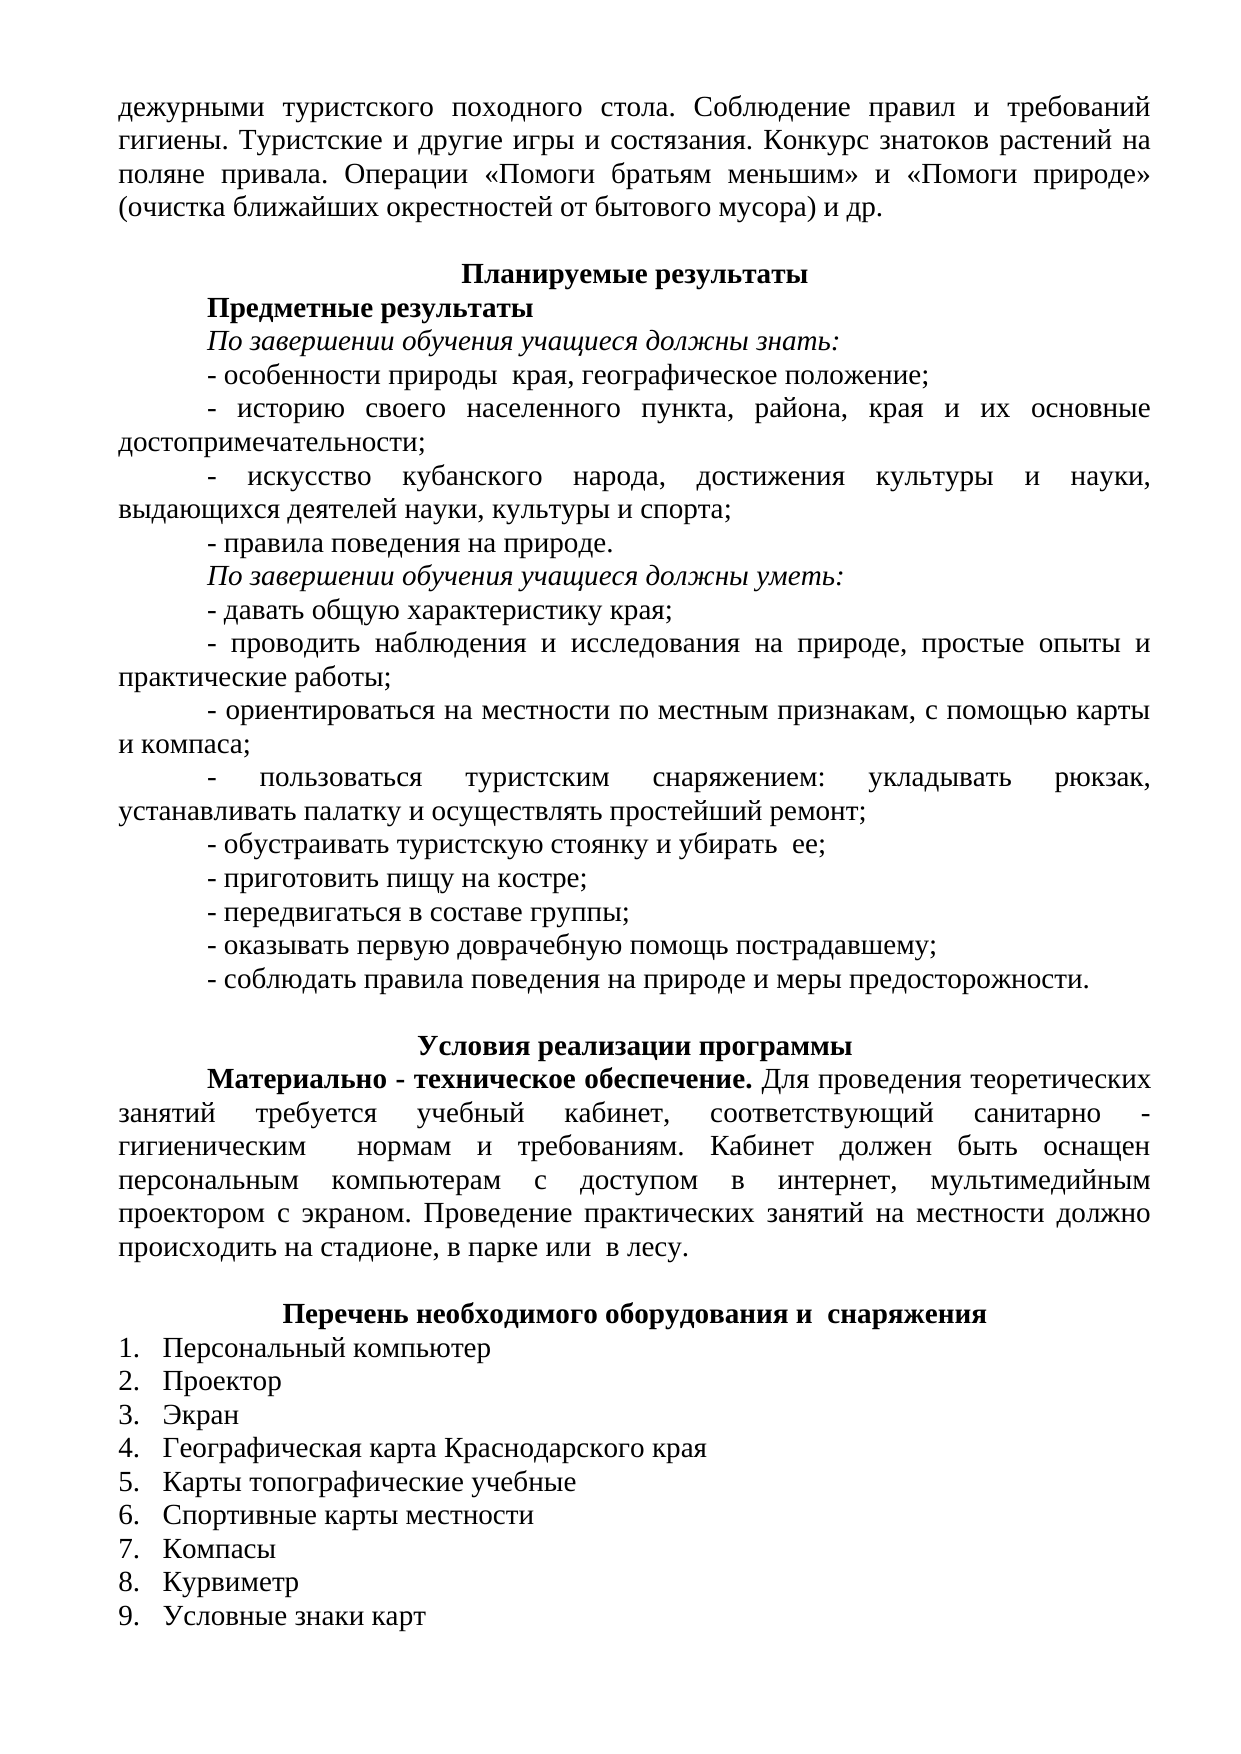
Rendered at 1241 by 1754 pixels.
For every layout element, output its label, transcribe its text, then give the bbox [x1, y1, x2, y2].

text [118, 89, 1152, 223]
text - ориентироваться на местности по местным признакам, с помощью карты и компаса; [118, 692, 1152, 759]
text Предметные результаты [118, 290, 1152, 323]
text Условия реализации программы [118, 1028, 1152, 1061]
text - пользоваться туристским снаряжением: укладывать рюкзак, устанавливать палатку и осуществлять простейший ремонт; [118, 759, 1152, 827]
list Персональный компьютер [118, 1330, 1152, 1363]
list Карты топографические учебные [118, 1464, 1152, 1497]
text - обустраивать туристскую стоянку и убирать ее; [118, 827, 1152, 860]
list Компасы [118, 1531, 1152, 1564]
list Курвиметр [118, 1564, 1152, 1598]
text - оказывать первую доврачебную помощь пострадавшему; [118, 927, 1152, 961]
list Спортивные карты местности [118, 1497, 1152, 1531]
text - приготовить пищу на костре; [118, 860, 1152, 894]
text - правила поведения на природе. [118, 525, 1152, 558]
text Материально - техническое обеспечение. Для проведения теоретических занятий требуется учебный кабинет, соответствующий санитарно - гигиеническим нормам и требованиям. Кабинет должен быть оснащен персональным компьютерам с доступом в интернет, мультимедийным проектором с экраном. Проведение практических занятий на местности должно происходить на стадионе, в парке или в лесу. [118, 1061, 1152, 1263]
text - проводить наблюдения и исследования на природе, простые опыты и практические работы; [118, 625, 1152, 692]
list Экран [118, 1397, 1152, 1430]
text - искусство кубанского народа, достижения культуры и науки, выдающихся деятелей науки, культуры и спорта; [118, 458, 1152, 525]
text - соблюдать правила поведения на природе и меры предосторожности. [118, 961, 1152, 994]
list Географическая карта Краснодарского края [118, 1430, 1152, 1464]
list Условные знаки карт [118, 1598, 1152, 1632]
text По завершении обучения учащиеся должны уметь: [118, 558, 1152, 592]
text - передвигаться в составе группы; [118, 894, 1152, 927]
text Планируемые результаты [118, 256, 1152, 290]
text Перечень необходимого оборудования и снаряжения [118, 1296, 1152, 1330]
list Проектор [118, 1363, 1152, 1397]
text - давать общую характеристику края; [118, 592, 1152, 625]
text - особенности природы края, географическое положение; [118, 357, 1152, 391]
text По завершении обучения учащиеся должны знать: [118, 323, 1152, 357]
text - историю своего населенного пункта, района, края и их основные достопримечательности; [118, 391, 1152, 458]
